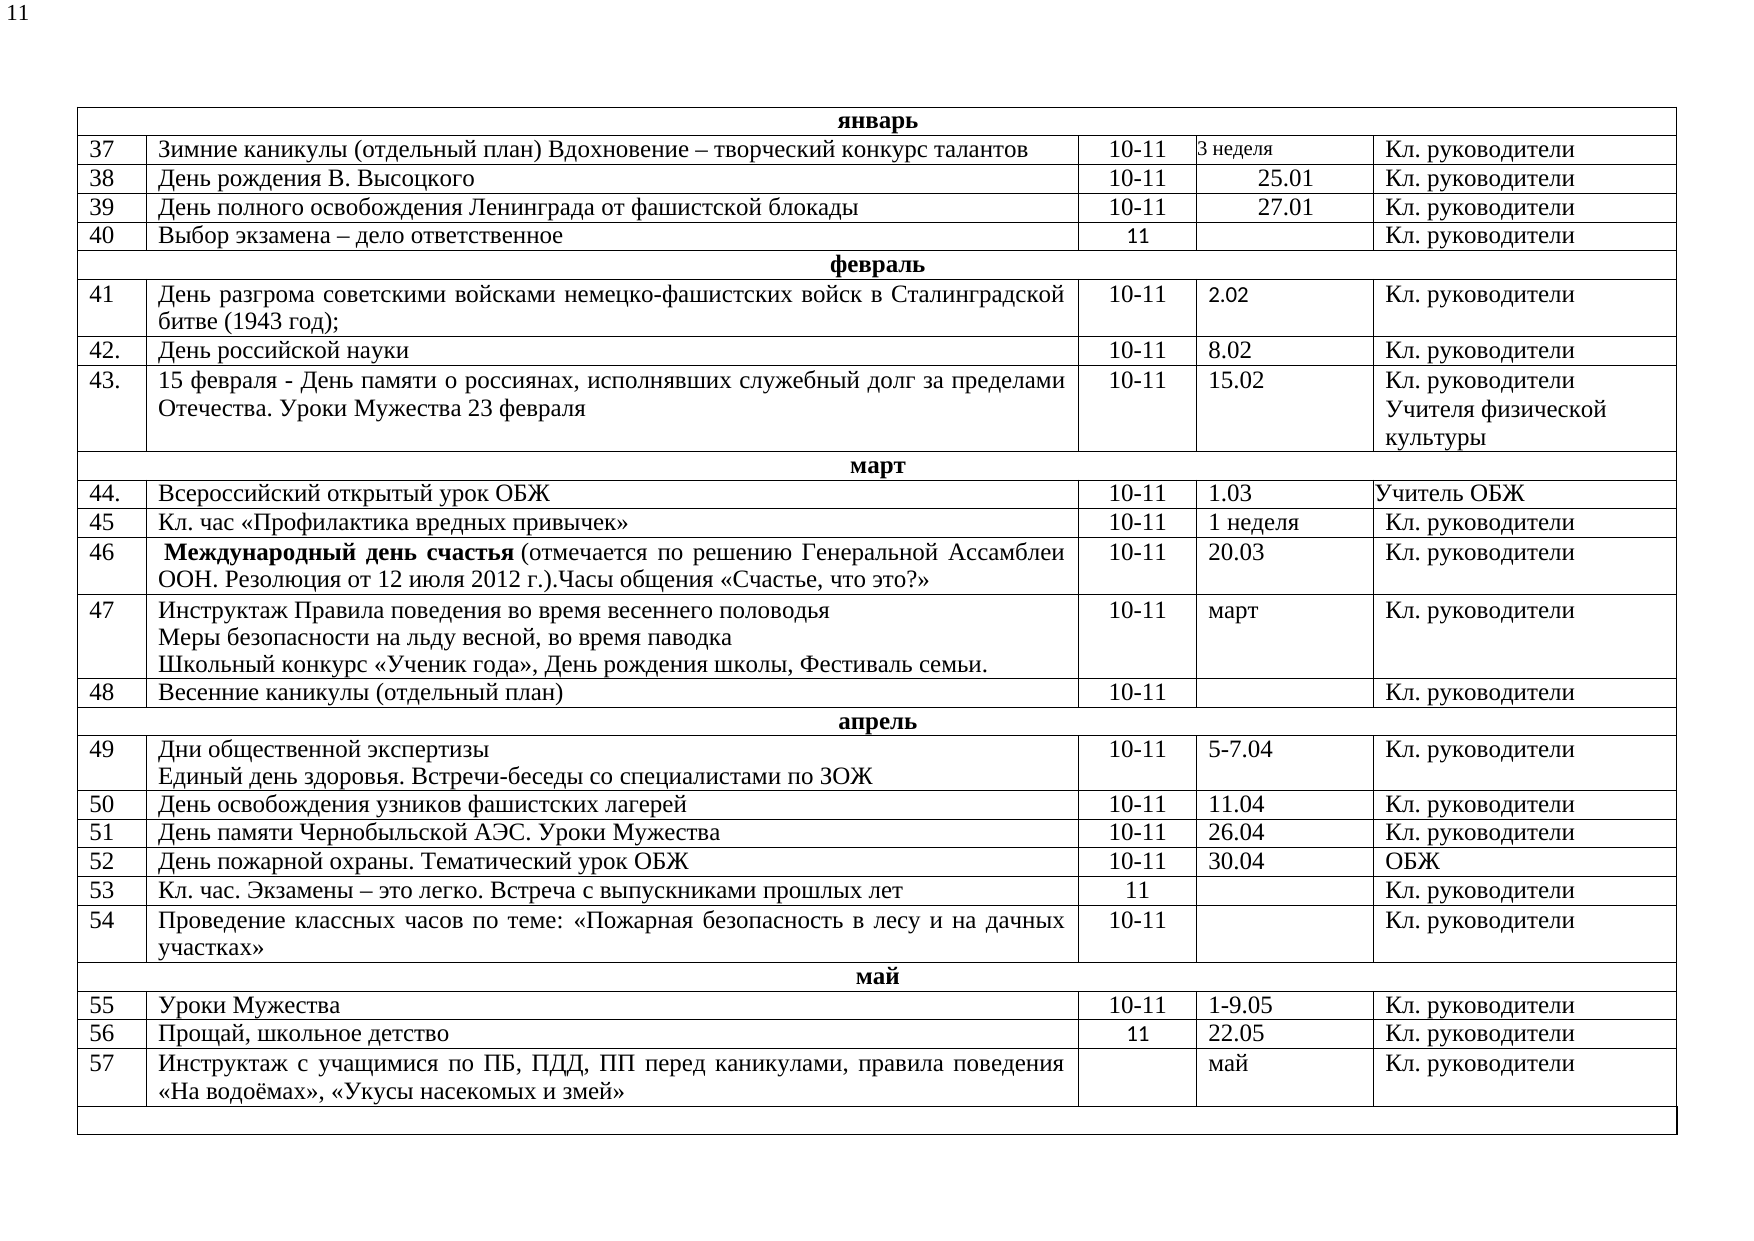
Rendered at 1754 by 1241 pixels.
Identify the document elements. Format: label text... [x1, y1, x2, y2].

table_cell Инструктаж Правила поведения во время весеннего половодья Меры безопасности на льду весной, во время паводка Школьный конкурс «Ученик года», День рождения школы, Фестиваль семьи. [147, 595, 1078, 678]
table_cell апрель [78, 708, 1676, 735]
table_cell 47 [78, 595, 146, 678]
table_cell 10-11 [1079, 736, 1196, 790]
table_cell 15.02 [1197, 366, 1373, 451]
table_cell 27.01 [1197, 194, 1373, 222]
table_cell 10-11 [1079, 992, 1196, 1019]
table_cell Кл. руководители [1374, 538, 1676, 594]
table_cell 5-7.04 [1197, 736, 1373, 790]
table_cell 15 февраля - День памяти о россиянах, исполнявших служебный долг за пределами Отечества. Уроки Мужества 23 февраля [147, 366, 1078, 451]
table_cell 10-11 [1079, 791, 1196, 818]
table_cell 10-11 [1079, 509, 1196, 537]
table_cell 46 [78, 538, 146, 594]
table_cell март [1197, 595, 1373, 678]
table_cell Кл. руководители [1374, 337, 1676, 365]
table_cell 2.02 [1197, 280, 1373, 336]
table_cell Кл. руководители [1374, 679, 1676, 707]
table_cell Кл. руководители Учителя физической культуры [1374, 366, 1676, 451]
table_cell 40 [78, 223, 146, 250]
table_cell Кл. руководители [1374, 1049, 1676, 1106]
table_cell 50 [78, 791, 146, 818]
table_cell Проведение классных часов по теме: «Пожарная безопасность в лесу и на дачных участках» [147, 906, 1078, 962]
table_cell Кл. руководители [1374, 165, 1676, 193]
table_cell Уроки Мужества [147, 992, 1078, 1019]
table_cell 39 [78, 194, 146, 222]
table_cell 37 [78, 136, 146, 164]
table_cell 10-11 [1079, 820, 1196, 847]
table_cell День пожарной охраны. Тематический урок ОБЖ [147, 848, 1078, 876]
table_cell 30.04 [1197, 848, 1373, 876]
table_cell 48 [78, 679, 146, 707]
table_cell [1197, 877, 1373, 904]
table_cell 52 [78, 848, 146, 876]
table_cell 10-11 [1079, 136, 1196, 164]
table_cell февраль [78, 251, 1676, 279]
table_cell 53 [78, 877, 146, 904]
table_cell Инструктаж с учащимися по ПБ, ПДД, ПП перед каникулами, правила поведения «На водоёмах», «Укусы насекомых и змей» [147, 1049, 1078, 1106]
table_cell 11 [1079, 223, 1196, 250]
table_cell 8.02 [1197, 337, 1373, 365]
table_cell Кл. руководители [1374, 1020, 1676, 1048]
table_cell Прощай, школьное детство [147, 1020, 1078, 1048]
table_header январь [78, 108, 1676, 135]
table_cell 10-11 [1079, 848, 1196, 876]
table_cell май [78, 963, 1676, 991]
table_cell 22.05 [1197, 1020, 1373, 1048]
table_cell 10-11 [1079, 538, 1196, 594]
table_cell Кл. руководители [1374, 595, 1676, 678]
table_cell День освобождения узников фашистских лагерей [147, 791, 1078, 818]
table_cell Кл. руководители [1374, 877, 1676, 904]
table_cell Кл. час. Экзамены – это легко. Встреча с выпускниками прошлых лет [147, 877, 1078, 904]
table_cell 10-11 [1079, 337, 1196, 365]
table_cell Кл. час «Профилактика вредных привычек» [147, 509, 1078, 537]
table_cell День памяти Чернобыльской АЭС. Уроки Мужества [147, 820, 1078, 847]
table_cell 55 [78, 992, 146, 1019]
table_cell 10-11 [1079, 280, 1196, 336]
table_cell [78, 1107, 1676, 1134]
table_cell Кл. руководители [1374, 906, 1676, 962]
table_cell 1 неделя [1197, 509, 1373, 537]
table_cell 3 неделя [1197, 136, 1373, 164]
table_cell 44. [78, 481, 146, 508]
table_cell [1079, 1049, 1196, 1106]
table_cell 10-11 [1079, 481, 1196, 508]
table_cell Международный день счастья (отмечается по решению Генеральной Ассамблеи ООН. Резолюция от 12 июля 2012 г.).Часы общения «Счастье, что это?» [147, 538, 1078, 594]
table_cell март [78, 452, 1676, 479]
table_cell май [1197, 1049, 1373, 1106]
table_cell [1197, 223, 1373, 250]
table_cell 11.04 [1197, 791, 1373, 818]
table_cell 10-11 [1079, 906, 1196, 962]
table_cell Весенние каникулы (отдельный план) [147, 679, 1078, 707]
table_cell 54 [78, 906, 146, 962]
table_cell 25.01 [1197, 165, 1373, 193]
table_cell Выбор экзамена – дело ответственное [147, 223, 1078, 250]
table_cell День разгрома советскими войсками немецко-фашистских войск в Сталинградской битве (1943 год); [147, 280, 1078, 336]
table_cell 26.04 [1197, 820, 1373, 847]
table_cell Кл. руководители [1374, 223, 1676, 250]
table_cell 45 [78, 509, 146, 537]
table_cell [1197, 679, 1373, 707]
table_cell День полного освобождения Ленинграда от фашистской блокады [147, 194, 1078, 222]
table_cell Кл. руководители [1374, 820, 1676, 847]
table_cell Зимние каникулы (отдельный план) Вдохновение – творческий конкурс талантов [147, 136, 1078, 164]
table_cell [1197, 906, 1373, 962]
table_cell 51 [78, 820, 146, 847]
table_cell 10-11 [1079, 165, 1196, 193]
table_cell Кл. руководители [1374, 194, 1676, 222]
table_cell Кл. руководители [1374, 280, 1676, 336]
table_cell Учитель ОБЖ [1374, 481, 1676, 508]
table_cell 57 [78, 1049, 146, 1106]
table_cell 20.03 [1197, 538, 1373, 594]
table_cell 11 [1079, 877, 1196, 904]
table_cell 49 [78, 736, 146, 790]
table_cell 10-11 [1079, 595, 1196, 678]
table_cell ОБЖ [1374, 848, 1676, 876]
table_cell Всероссийский открытый урок ОБЖ [147, 481, 1078, 508]
table_cell Кл. руководители [1374, 736, 1676, 790]
table_cell 1-9.05 [1197, 992, 1373, 1019]
table_cell 38 [78, 165, 146, 193]
table_cell Дни общественной экспертизы Единый день здоровья. Встречи-беседы со специалистами по ЗОЖ [147, 736, 1078, 790]
table_cell 11 [1079, 1020, 1196, 1048]
table_cell Кл. руководители [1374, 992, 1676, 1019]
table_cell День рождения В. Высоцкого [147, 165, 1078, 193]
table_cell 10-11 [1079, 194, 1196, 222]
table_cell Кл. руководители [1374, 791, 1676, 818]
table_cell 42. [78, 337, 146, 365]
table_cell Кл. руководители [1374, 509, 1676, 537]
table_cell 1.03 [1197, 481, 1373, 508]
table_cell 41 [78, 280, 146, 336]
table_cell День российской науки [147, 337, 1078, 365]
table_cell 43. [78, 366, 146, 451]
table_cell 10-11 [1079, 366, 1196, 451]
table_cell 10-11 [1079, 679, 1196, 707]
table_cell Кл. руководители [1374, 136, 1676, 164]
table_cell 56 [78, 1020, 146, 1048]
